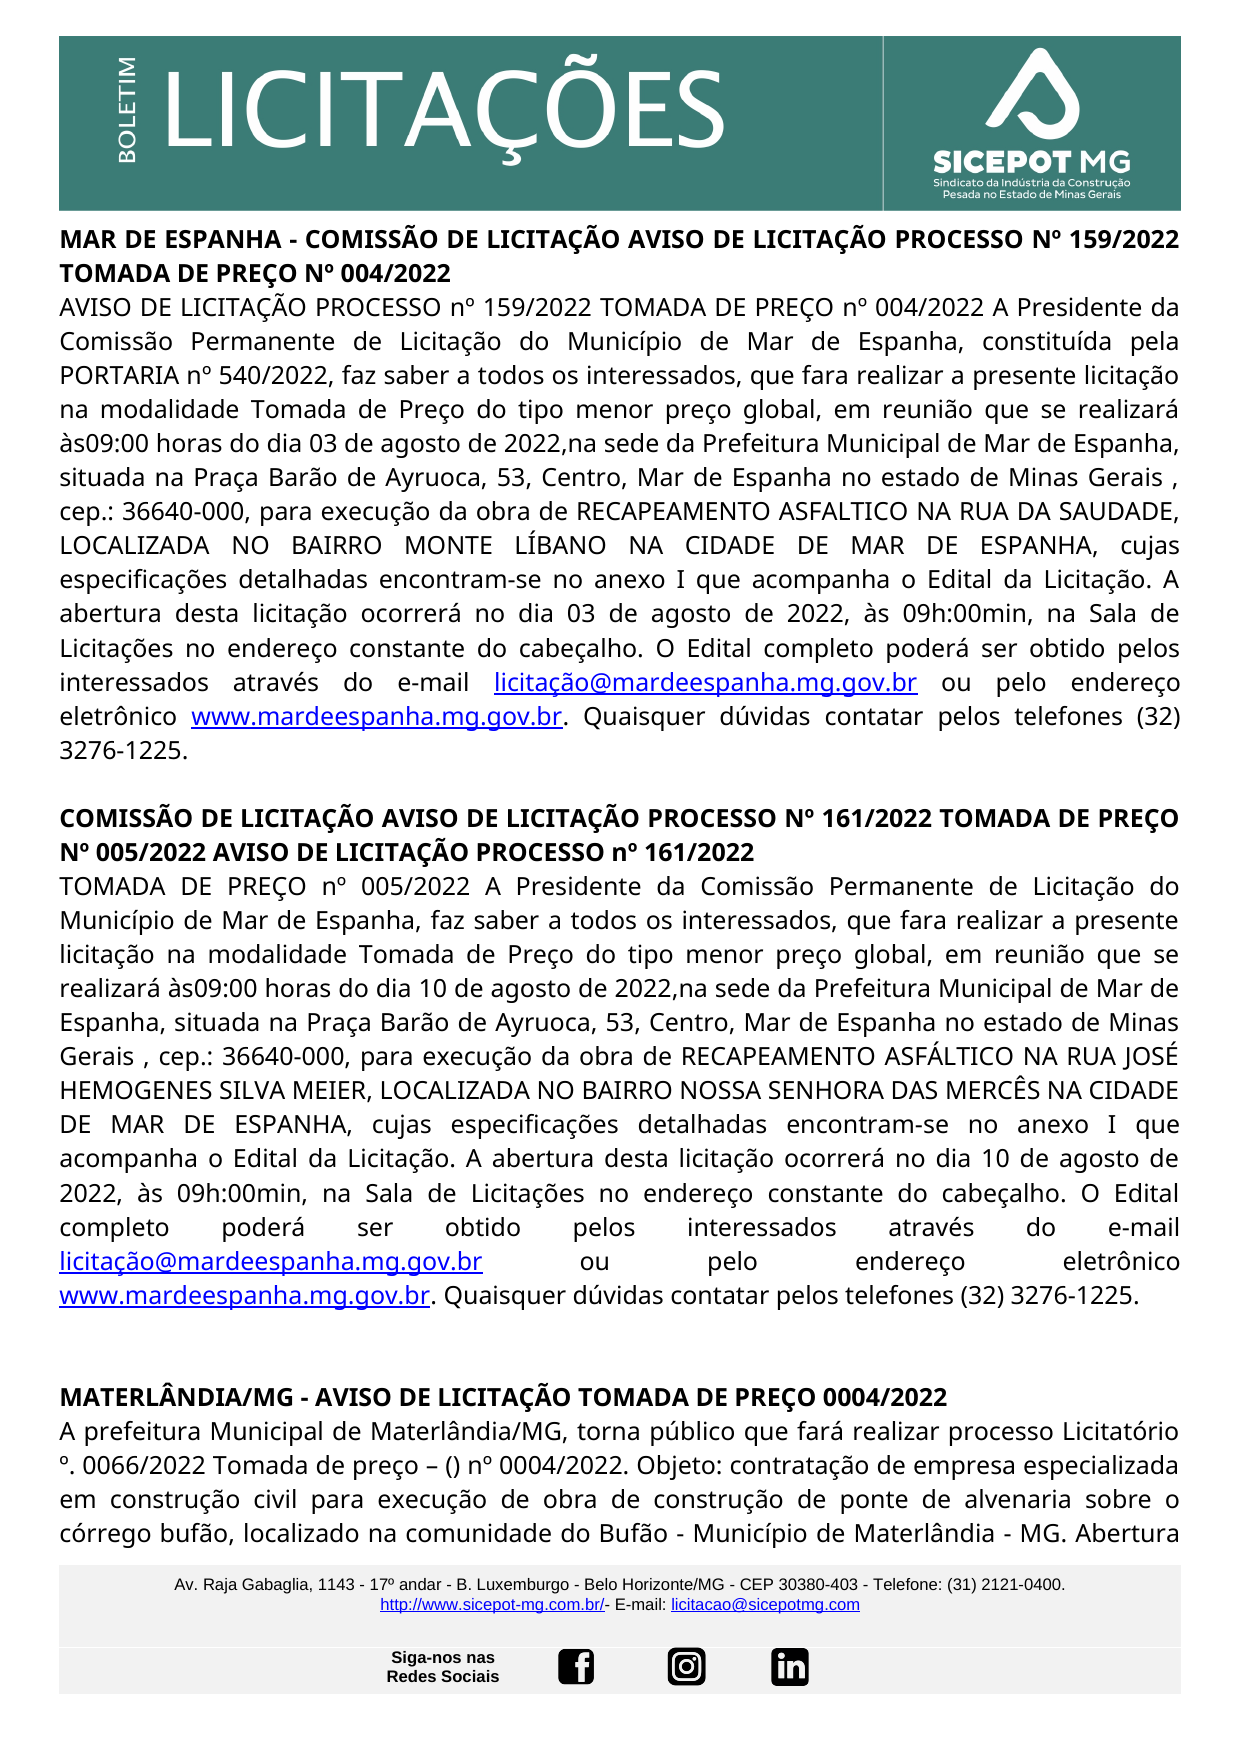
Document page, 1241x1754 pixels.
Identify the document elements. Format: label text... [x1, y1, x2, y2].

picture [771, 1648, 809, 1686]
text TOMADA DE PREÇO nº 005/2022 A Presidente da Comissão Permanente de Licitação do Município de Mar de Espanha, faz saber a todos os interessados, que fara realizar a presente licitação na modalidade Tomada de Preço do tipo menor preço global, em reunião que se realizará às09:00 horas do dia 10 de agosto de 2022,na sede da Prefeitura Municipal de Mar de Espanha, situada na Praça Barão de Ayruoca, 53, Centro, Mar de Espanha no estado de Minas Gerais , cep.: 36640-000, para execução da obra de RECAPEAMENTO ASFÁLTICO NA RUA JOSÉ HEMOGENES SILVA MEIER, LOCALIZADA NO BAIRRO NOSSA SENHORA DAS MERCÊS NA CIDADE DE MAR DE ESPANHA, cujas especificações detalhadas encontram-se no anexo I que acompanha o Edital da Licitação. A abertura desta licitação ocorrerá no dia 10 de agosto de 2022, às 09h:00min, na Sala de Licitações no endereço constante do cabeçalho. O Edital completo poderá ser obtido pelos interessados através do e-mail licitação@mardeespanha.mg.gov.br ou pelo endereço eletrônico www.mardeespanha.mg.gov.br. Quaisquer dúvidas contatar pelos telefones (32) 3276-1225. [59, 869, 1181, 1311]
text MATERLÂNDIA/MG - AVISO DE LICITAÇÃO TOMADA DE PREÇO 0004/2022 [59, 1379, 1181, 1414]
picture [59, 36, 1181, 211]
picture [557, 1648, 594, 1685]
text MAR DE ESPANHA - COMISSÃO DE LICITAÇÃO AVISO DE LICITAÇÃO PROCESSO Nº 159/2022 TOMADA DE PREÇO Nº 004/2022 [59, 221, 1181, 289]
text AVISO DE LICITAÇÃO PROCESSO nº 159/2022 TOMADA DE PREÇO nº 004/2022 A Presidente da Comissão Permanente de Licitação do Município de Mar de Espanha, constituída pela PORTARIA nº 540/2022, faz saber a todos os interessados, que fara realizar a presente licitação na modalidade Tomada de Preço do tipo menor preço global, em reunião que se realizará às09:00 horas do dia 03 de agosto de 2022,na sede da Prefeitura Municipal de Mar de Espanha, situada na Praça Barão de Ayruoca, 53, Centro, Mar de Espanha no estado de Minas Gerais , cep.: 36640-000, para execução da obra de RECAPEAMENTO ASFALTICO NA RUA DA SAUDADE, LOCALIZADA NO BAIRRO MONTE LÍBANO NA CIDADE DE MAR DE ESPANHA, cujas especificações detalhadas encontram-se no anexo I que acompanha o Edital da Licitação. A abertura desta licitação ocorrerá no dia 03 de agosto de 2022, às 09h:00min, na Sala de Licitações no endereço constante do cabeçalho. O Edital completo poderá ser obtido pelos interessados através do e-mail licitação@mardeespanha.mg.gov.br ou pelo endereço eletrônico www.mardeespanha.mg.gov.br. Quaisquer dúvidas contatar pelos telefones (32) 3276-1225. [59, 289, 1181, 766]
text COMISSÃO DE LICITAÇÃO AVISO DE LICITAÇÃO PROCESSO Nº 161/2022 TOMADA DE PREÇO Nº 005/2022 AVISO DE LICITAÇÃO PROCESSO nº 161/2022 [59, 801, 1181, 869]
picture [667, 1647, 706, 1686]
